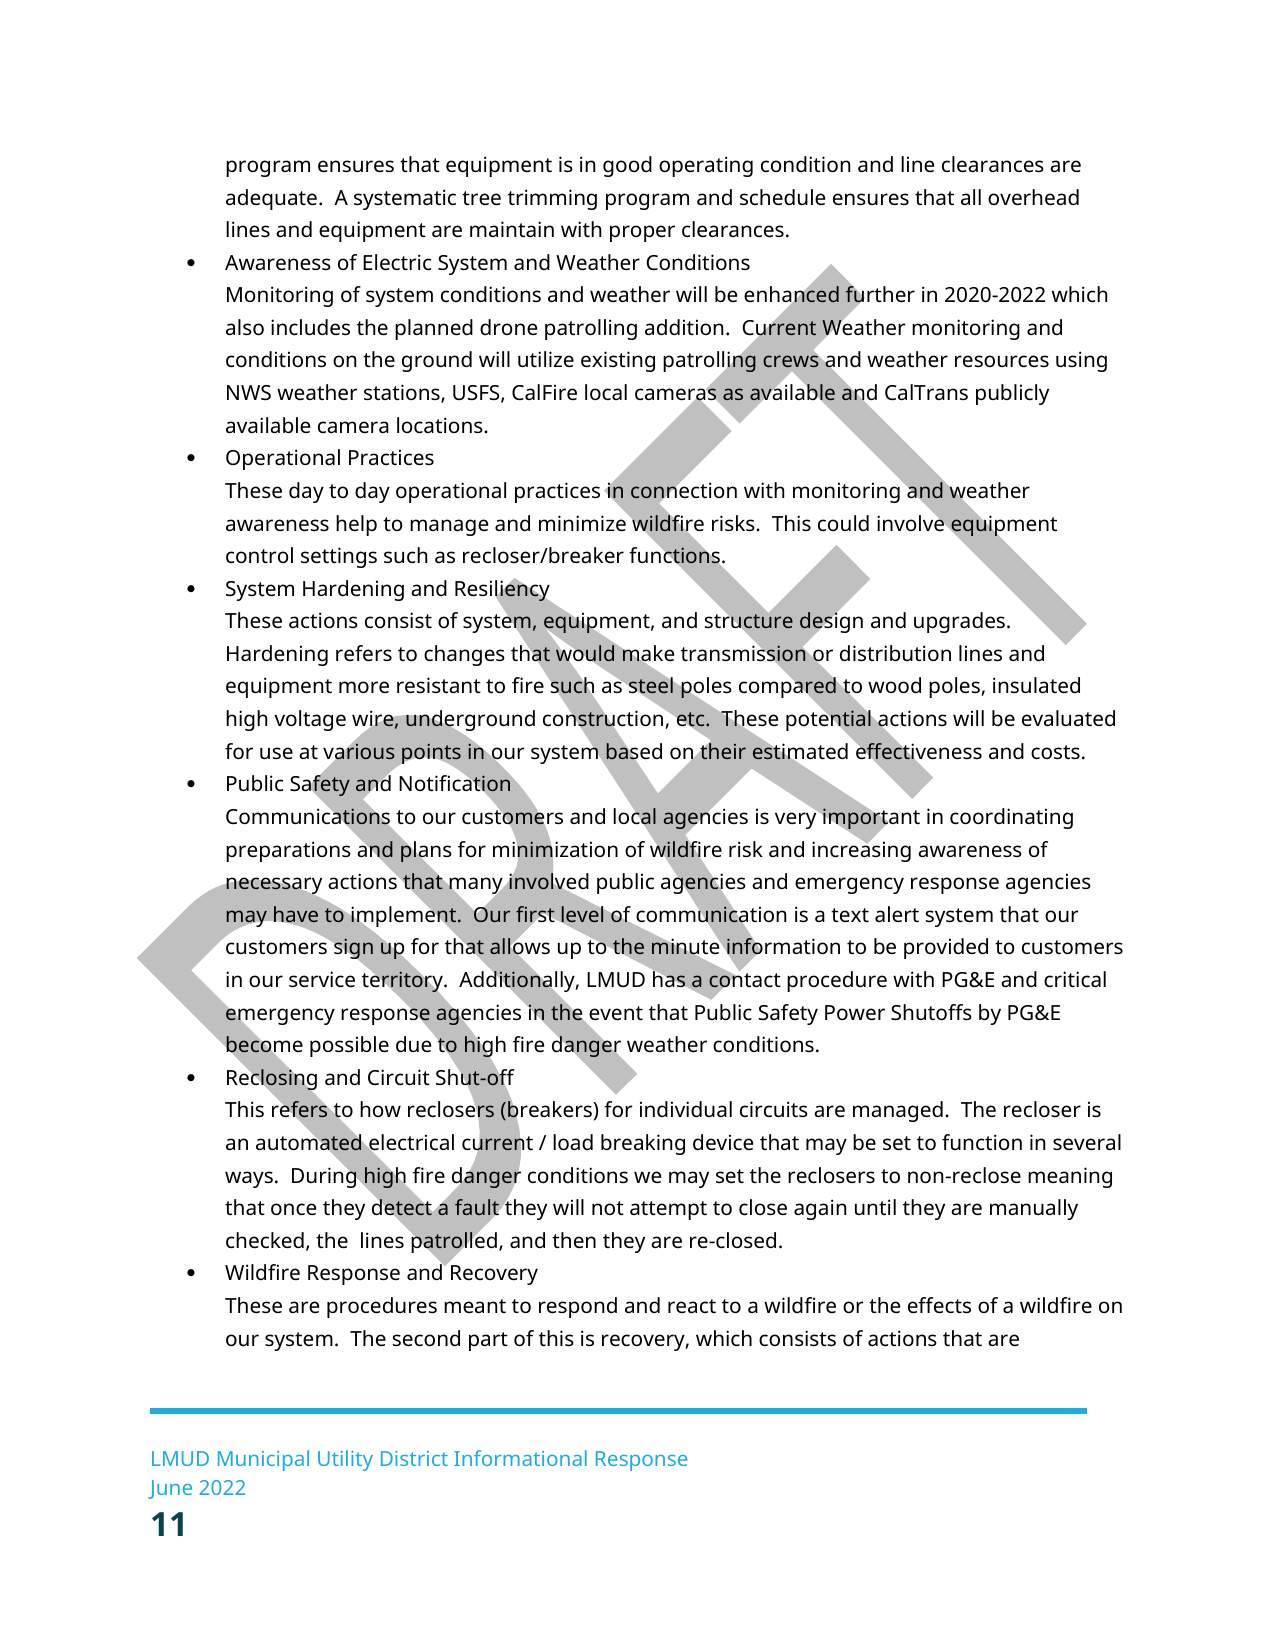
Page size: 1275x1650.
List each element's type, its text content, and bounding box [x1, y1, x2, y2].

list Awareness of Electric System and Weather Conditions [187, 248, 1125, 276]
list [225, 1291, 1125, 1352]
list These day to day operational practices in connection with monitoring and weather awareness help to manage and minimize wildfire risks. This could involve equipment control settings such as recloser/breaker functions. [225, 476, 1125, 570]
list Public Safety and Notification [187, 769, 1125, 798]
list Communications to our customers and local agencies is very important in coordinating preparations and plans for minimization of wildfire risk and increasing awareness of necessary actions that many involved public agencies and emergency response agencies may have to implement. Our first level of communication is a text alert system that our customers sign up for that allows up to the minute information to be provided to customers in our service territory. Additionally, LMUD has a contact procedure with PG&E and critical emergency response agencies in the event that Public Safety Power Shutoffs by PG&E become possible due to high fire danger weather conditions. [225, 802, 1125, 1059]
list Wildfire Response and Recovery [187, 1258, 1125, 1287]
list Operational Practices [187, 443, 1125, 472]
list System Hardening and Resiliency [187, 574, 1125, 602]
list Monitoring of system conditions and weather will be enhanced further in 2020-2022 which also includes the planned drone patrolling addition. Current Weather monitoring and conditions on the ground will utilize existing patrolling crews and weather resources using NWS weather stations, USFS, CalFire local cameras as available and CalTrans publicly available camera locations. [225, 280, 1125, 439]
list Reclosing and Circuit Shut-off [187, 1063, 1125, 1091]
list This refers to how reclosers (breakers) for individual circuits are managed. The recloser is an automated electrical current / load breaking device that may be set to function in several ways. During high fire danger conditions we may set the reclosers to non-reclose meaning that once they detect a fault they will not attempt to close again until they are manually checked, the lines patrolled, and then they are re-closed. [225, 1096, 1125, 1254]
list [225, 150, 1125, 244]
list These actions consist of system, equipment, and structure design and upgrades. Hardening refers to changes that would make transmission or distribution lines and equipment more resistant to fire such as steel poles compared to wood poles, insulated high voltage wire, underground construction, etc. These potential actions will be evaluated for use at various points in our system based on their estimated effectiveness and costs. [225, 606, 1125, 765]
